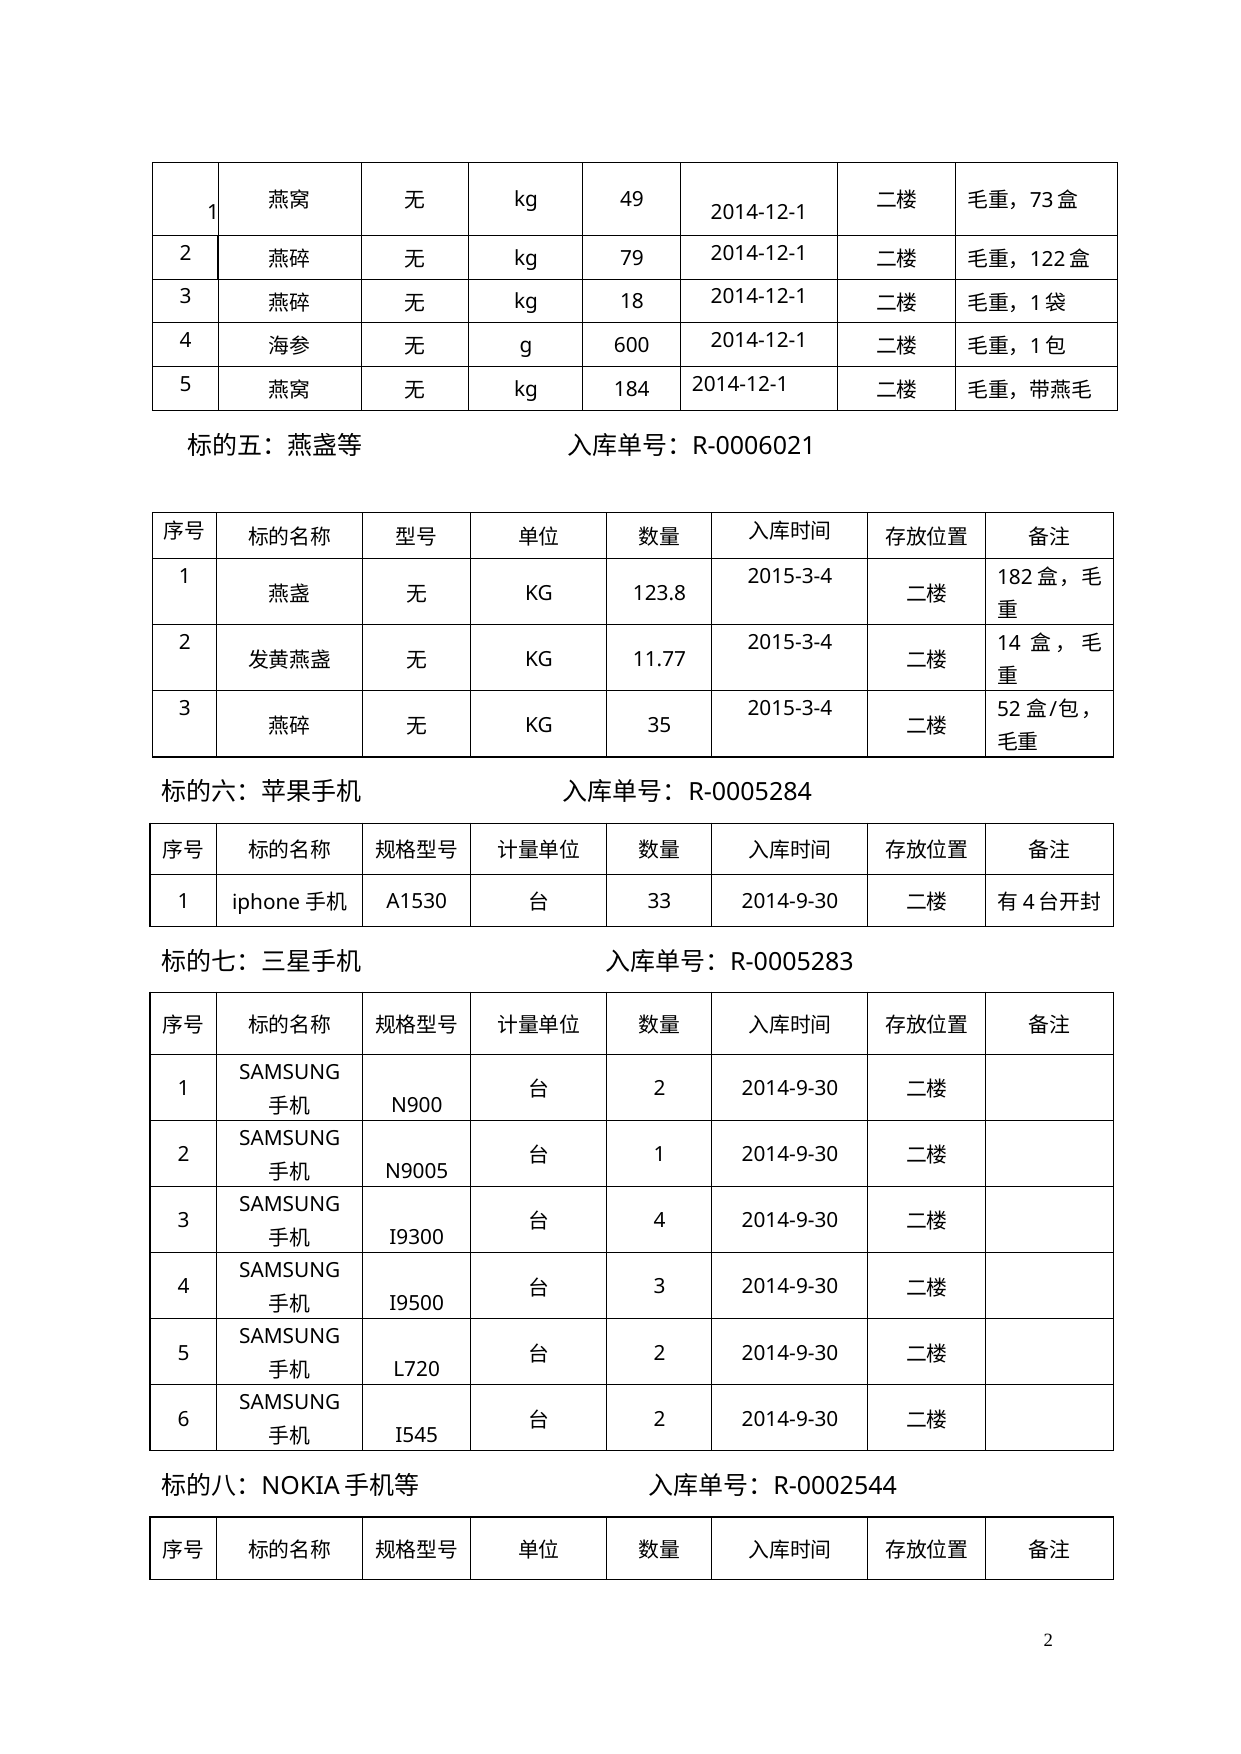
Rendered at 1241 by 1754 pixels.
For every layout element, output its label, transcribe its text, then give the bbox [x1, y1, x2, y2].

table_cell kg [469, 163, 582, 235]
table_cell 二楼 [868, 1385, 985, 1450]
table_cell SAMSUNG手机 [217, 1055, 362, 1120]
table_cell 184 [583, 367, 680, 410]
table_cell iphone 手机 [217, 875, 362, 926]
table_cell 11.77 [607, 625, 711, 690]
table_cell 规格型号 [363, 824, 470, 874]
table_cell N900 [363, 1055, 470, 1120]
table_cell 台 [471, 1121, 606, 1186]
table_cell SAMSUNG手机 [217, 1385, 362, 1450]
table_cell 规格型号 [363, 1518, 470, 1579]
table_cell 1 [607, 1121, 711, 1186]
table_cell 无 [362, 367, 468, 410]
table_cell 2014-12-1 [681, 236, 837, 278]
table_cell 台 [471, 1385, 606, 1450]
table_cell 2014-12-1 [681, 323, 837, 366]
table_cell 3 [153, 280, 218, 322]
table_cell 毛重，122盒 [956, 236, 1117, 278]
table_cell SAMSUNG手机 [217, 1319, 362, 1384]
table_cell 二楼 [868, 875, 985, 926]
table_cell 33 [607, 875, 711, 926]
table_cell 单位 [471, 1518, 606, 1579]
table_cell KG [471, 559, 606, 624]
table_cell 123.8 [607, 559, 711, 624]
table_cell I9300 [363, 1187, 470, 1252]
table_cell 无 [362, 280, 468, 322]
table_cell 毛重，1包 [956, 323, 1117, 366]
table_header 数量 [607, 513, 711, 558]
table_cell 52盒/包，毛重 [986, 691, 1113, 756]
table_cell 备注 [986, 1518, 1113, 1579]
table_cell 备注 [986, 824, 1113, 874]
table_cell 2014-9-30 [712, 875, 867, 926]
table_cell 二楼 [868, 1319, 985, 1384]
table_cell 燕盏 [217, 559, 362, 624]
table_cell 35 [607, 691, 711, 756]
table_cell 存放位置 [868, 993, 985, 1054]
table_cell [986, 1187, 1113, 1252]
table_cell 数量 [607, 824, 711, 874]
table_cell 有4台开封 [986, 875, 1113, 926]
table_cell KG [471, 691, 606, 756]
table_cell 无 [363, 625, 470, 690]
table_cell kg [469, 280, 582, 322]
table_header 单位 [471, 513, 606, 558]
table_cell 2014-12-1 [681, 367, 837, 410]
table_cell 台 [471, 875, 606, 926]
table_cell L720 [363, 1319, 470, 1384]
table_cell 18 [583, 280, 680, 322]
table_cell 二楼 [838, 280, 955, 322]
table_cell [986, 1121, 1113, 1186]
table_cell 无 [362, 236, 468, 278]
table_cell [986, 1319, 1113, 1384]
table_cell 入库时间 [712, 824, 867, 874]
table_cell 燕碎 [219, 280, 361, 322]
table_cell 燕碎 [219, 236, 361, 278]
text 标的五：燕盏等 入库单号：R-0006021 [187, 411, 1053, 476]
table_cell 入库时间 [712, 1518, 867, 1579]
table_cell 二楼 [868, 1121, 985, 1186]
table_cell 5 [151, 1319, 216, 1384]
table_cell 计量单位 [471, 993, 606, 1054]
table_cell 序号 [151, 993, 216, 1054]
table_cell 2015-3-4 [712, 625, 867, 690]
table_cell 2015-3-4 [712, 559, 867, 624]
table_cell 二楼 [838, 323, 955, 366]
table_cell 标的八：NOKIA手机等 入库单号：R-0002544 [150, 1451, 1113, 1516]
table_cell 49 [583, 163, 680, 235]
table_cell 4 [153, 323, 218, 366]
table_cell SAMSUNG手机 [217, 1253, 362, 1318]
table_header 存放位置 [868, 513, 985, 558]
table_cell 2 [153, 625, 216, 690]
table_cell 14盒，毛重 [986, 625, 1113, 690]
table_cell 2 [607, 1055, 711, 1120]
table_cell [986, 1055, 1113, 1120]
table_cell 2014-9-30 [712, 1385, 867, 1450]
table_cell A1530 [363, 875, 470, 926]
table_cell 无 [363, 691, 470, 756]
table_cell 1 [153, 163, 218, 235]
table_cell 序号 [151, 824, 216, 874]
table_cell 2 [607, 1319, 711, 1384]
table_cell 台 [471, 1253, 606, 1318]
table_header 型号 [363, 513, 470, 558]
table_cell kg [469, 367, 582, 410]
table_cell 数量 [607, 1518, 711, 1579]
table_cell KG [471, 625, 606, 690]
table_cell 1 [153, 559, 216, 624]
table_cell 规格型号 [363, 993, 470, 1054]
table_cell I545 [363, 1385, 470, 1450]
table_cell 2014-12-1 [681, 163, 837, 235]
table_cell kg [469, 236, 582, 278]
table_cell 序号 [151, 1518, 216, 1579]
table_cell 标的名称 [217, 824, 362, 874]
table_cell 2 [151, 1121, 216, 1186]
table_cell 2014-9-30 [712, 1121, 867, 1186]
table_cell 3 [151, 1187, 216, 1252]
table_cell 计量单位 [471, 824, 606, 874]
table_cell 1 [151, 875, 216, 926]
table_cell 海参 [219, 323, 361, 366]
table_cell SAMSUNG手机 [217, 1187, 362, 1252]
table_cell 无 [362, 163, 468, 235]
table_cell 3 [607, 1253, 711, 1318]
table_cell 2014-9-30 [712, 1319, 867, 1384]
table_cell 600 [583, 323, 680, 366]
table_cell 燕窝 [219, 163, 361, 235]
table_cell 无 [362, 323, 468, 366]
table_cell 标的六：苹果手机 入库单号：R-0005284 [150, 756, 1113, 822]
table_cell 二楼 [868, 1253, 985, 1318]
table_cell 2014-9-30 [712, 1055, 867, 1120]
table_cell 二楼 [868, 1055, 985, 1120]
table_header 标的名称 [217, 513, 362, 558]
table_cell 二楼 [838, 367, 955, 410]
table_cell 台 [471, 1187, 606, 1252]
table_cell N9005 [363, 1121, 470, 1186]
table_cell 4 [607, 1187, 711, 1252]
table_cell 3 [153, 691, 216, 756]
table_cell 二楼 [868, 559, 985, 624]
table_cell 二楼 [868, 625, 985, 690]
table_cell I9500 [363, 1253, 470, 1318]
table_cell 毛重，带燕毛 [956, 367, 1117, 410]
table_cell 二楼 [868, 691, 985, 756]
table_cell 存放位置 [868, 1518, 985, 1579]
table_cell 2014-9-30 [712, 1187, 867, 1252]
table_cell 存放位置 [868, 824, 985, 874]
table_cell 6 [151, 1385, 216, 1450]
table_cell [986, 1253, 1113, 1318]
table_cell 入库时间 [712, 993, 867, 1054]
table_cell 2014-9-30 [712, 1253, 867, 1318]
table_cell 2 [607, 1385, 711, 1450]
table_cell 二楼 [838, 163, 955, 235]
table_cell 二楼 [838, 236, 955, 278]
table_cell 二楼 [868, 1187, 985, 1252]
table_header 备注 [986, 513, 1113, 558]
table_cell 燕碎 [217, 691, 362, 756]
table_header 入库时间 [712, 513, 867, 558]
table_cell 台 [471, 1055, 606, 1120]
table_cell 5 [153, 367, 218, 410]
table_cell 毛重，1袋 [956, 280, 1117, 322]
table_cell 标的名称 [217, 993, 362, 1054]
table_cell 4 [151, 1253, 216, 1318]
table_cell 标的名称 [217, 1518, 362, 1579]
table_cell 无 [363, 559, 470, 624]
table_cell 台 [471, 1319, 606, 1384]
table_cell SAMSUNG手机 [217, 1121, 362, 1186]
table_cell 79 [583, 236, 680, 278]
table_header 序号 [153, 513, 216, 558]
table_cell 数量 [607, 993, 711, 1054]
table_cell 1 [151, 1055, 216, 1120]
table_cell 标的七：三星手机 入库单号：R-0005283 [150, 927, 1113, 992]
table_cell 2 [153, 236, 217, 278]
table_cell 2014-12-1 [681, 280, 837, 322]
table_cell 备注 [986, 993, 1113, 1054]
table_cell [986, 1385, 1113, 1450]
table_cell 182盒，毛重 [986, 559, 1113, 624]
table_cell 发黄燕盏 [217, 625, 362, 690]
table_cell 毛重，73盒 [956, 163, 1117, 235]
table_cell 2015-3-4 [712, 691, 867, 756]
table_cell g [469, 323, 582, 366]
table_cell 燕窝 [219, 367, 361, 410]
